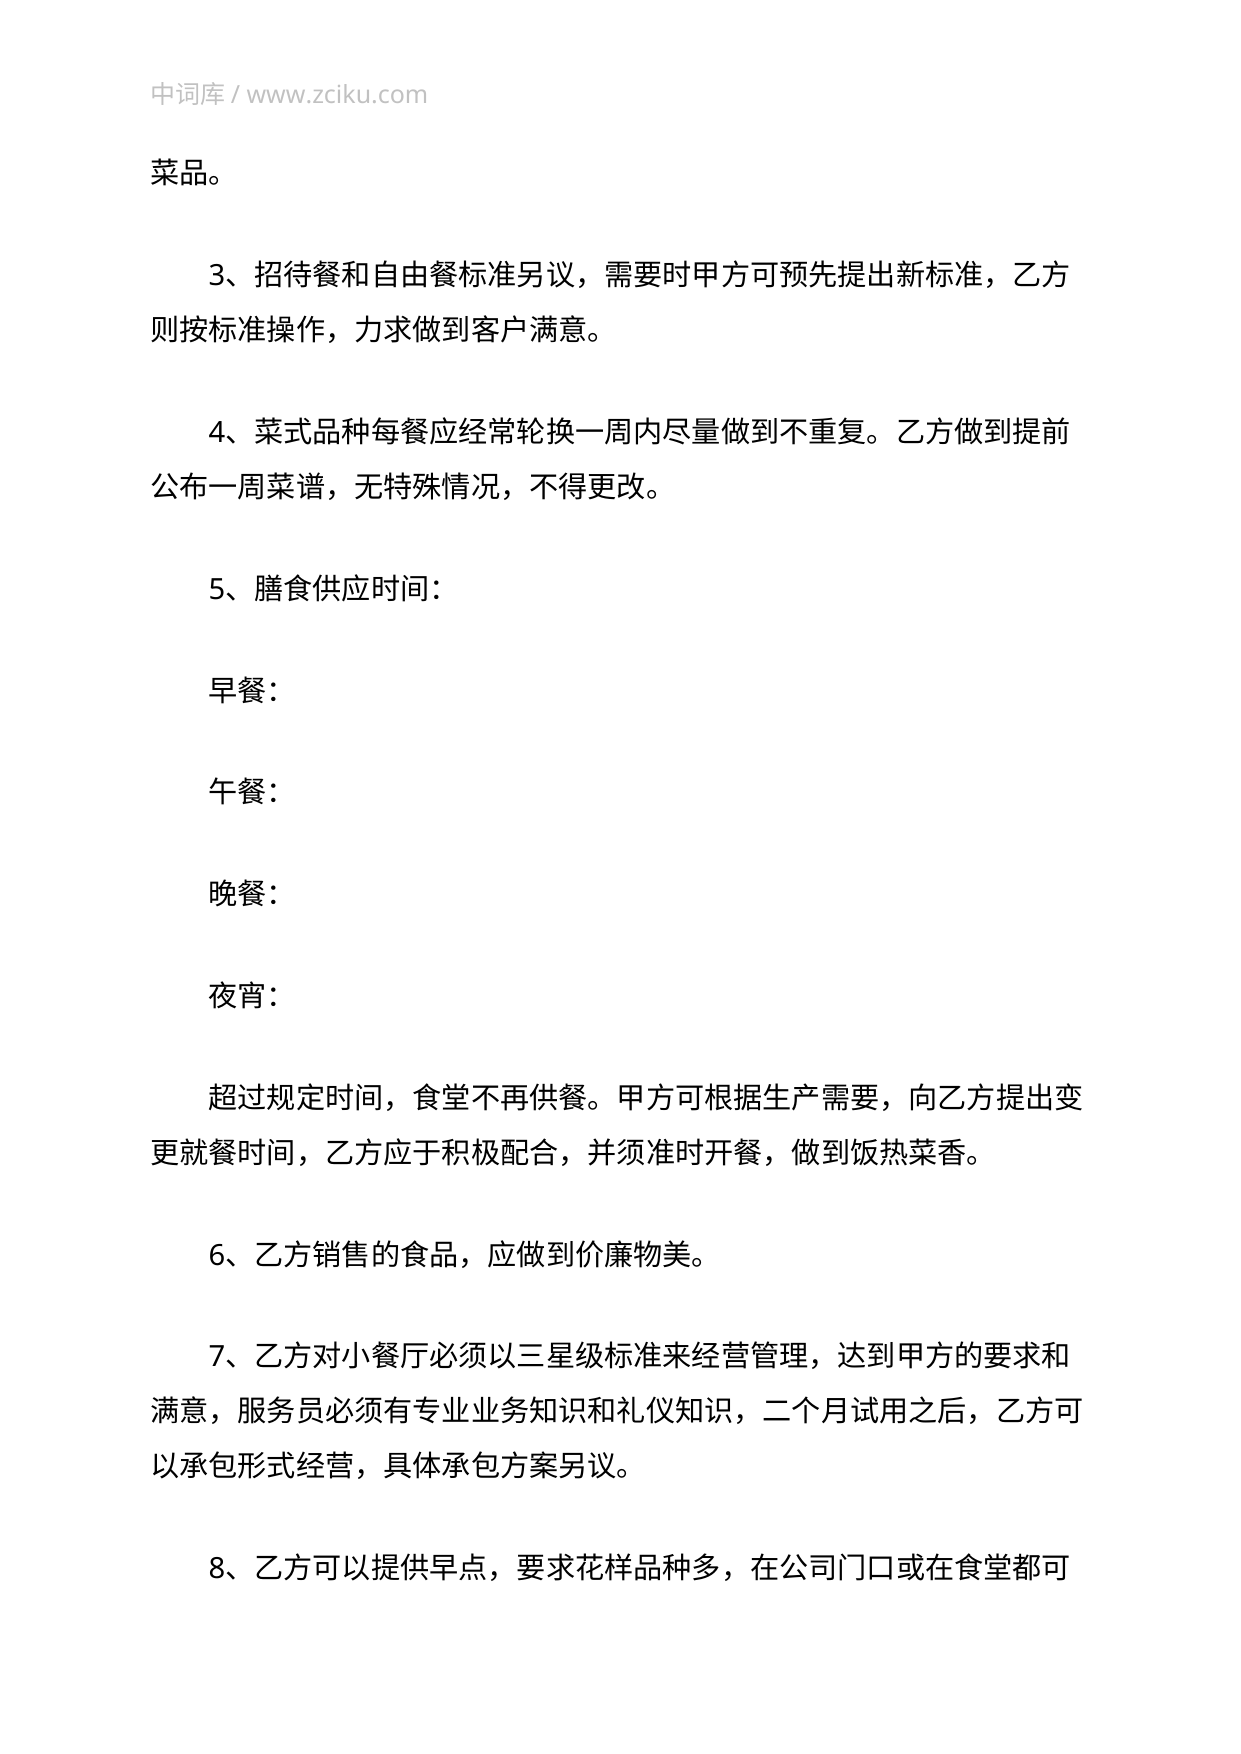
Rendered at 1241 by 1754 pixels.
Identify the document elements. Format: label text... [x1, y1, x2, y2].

text 午餐： [150, 769, 1090, 811]
text 6、乙方销售的食品，应做到价廉物美。 [150, 1231, 1090, 1273]
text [150, 1545, 1090, 1587]
text 超过规定时间，食堂不再供餐。甲方可根据生产需要，向乙方提出变更就餐时间，乙方应于积极配合，并须准时开餐，做到饭热菜香。 [150, 1074, 1090, 1172]
text 3、招待餐和自由餐标准另议，需要时甲方可预先提出新标准，乙方则按标准操作，力求做到客户满意。 [150, 252, 1090, 349]
text 7、乙方对小餐厅必须以三星级标准来经营管理，达到甲方的要求和满意，服务员必须有专业业务知识和礼仪知识，二个月试用之后，乙方可以承包形式经营，具体承包方案另议。 [150, 1333, 1090, 1485]
text 早餐： [150, 667, 1090, 709]
text 晚餐： [150, 871, 1090, 913]
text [150, 150, 1090, 192]
text 5、膳食供应时间： [150, 565, 1090, 608]
text 夜宵： [150, 973, 1090, 1015]
text 4、菜式品种每餐应经常轮换一周内尽量做到不重复。乙方做到提前公布一周菜谱，无特殊情况，不得更改。 [150, 408, 1090, 506]
